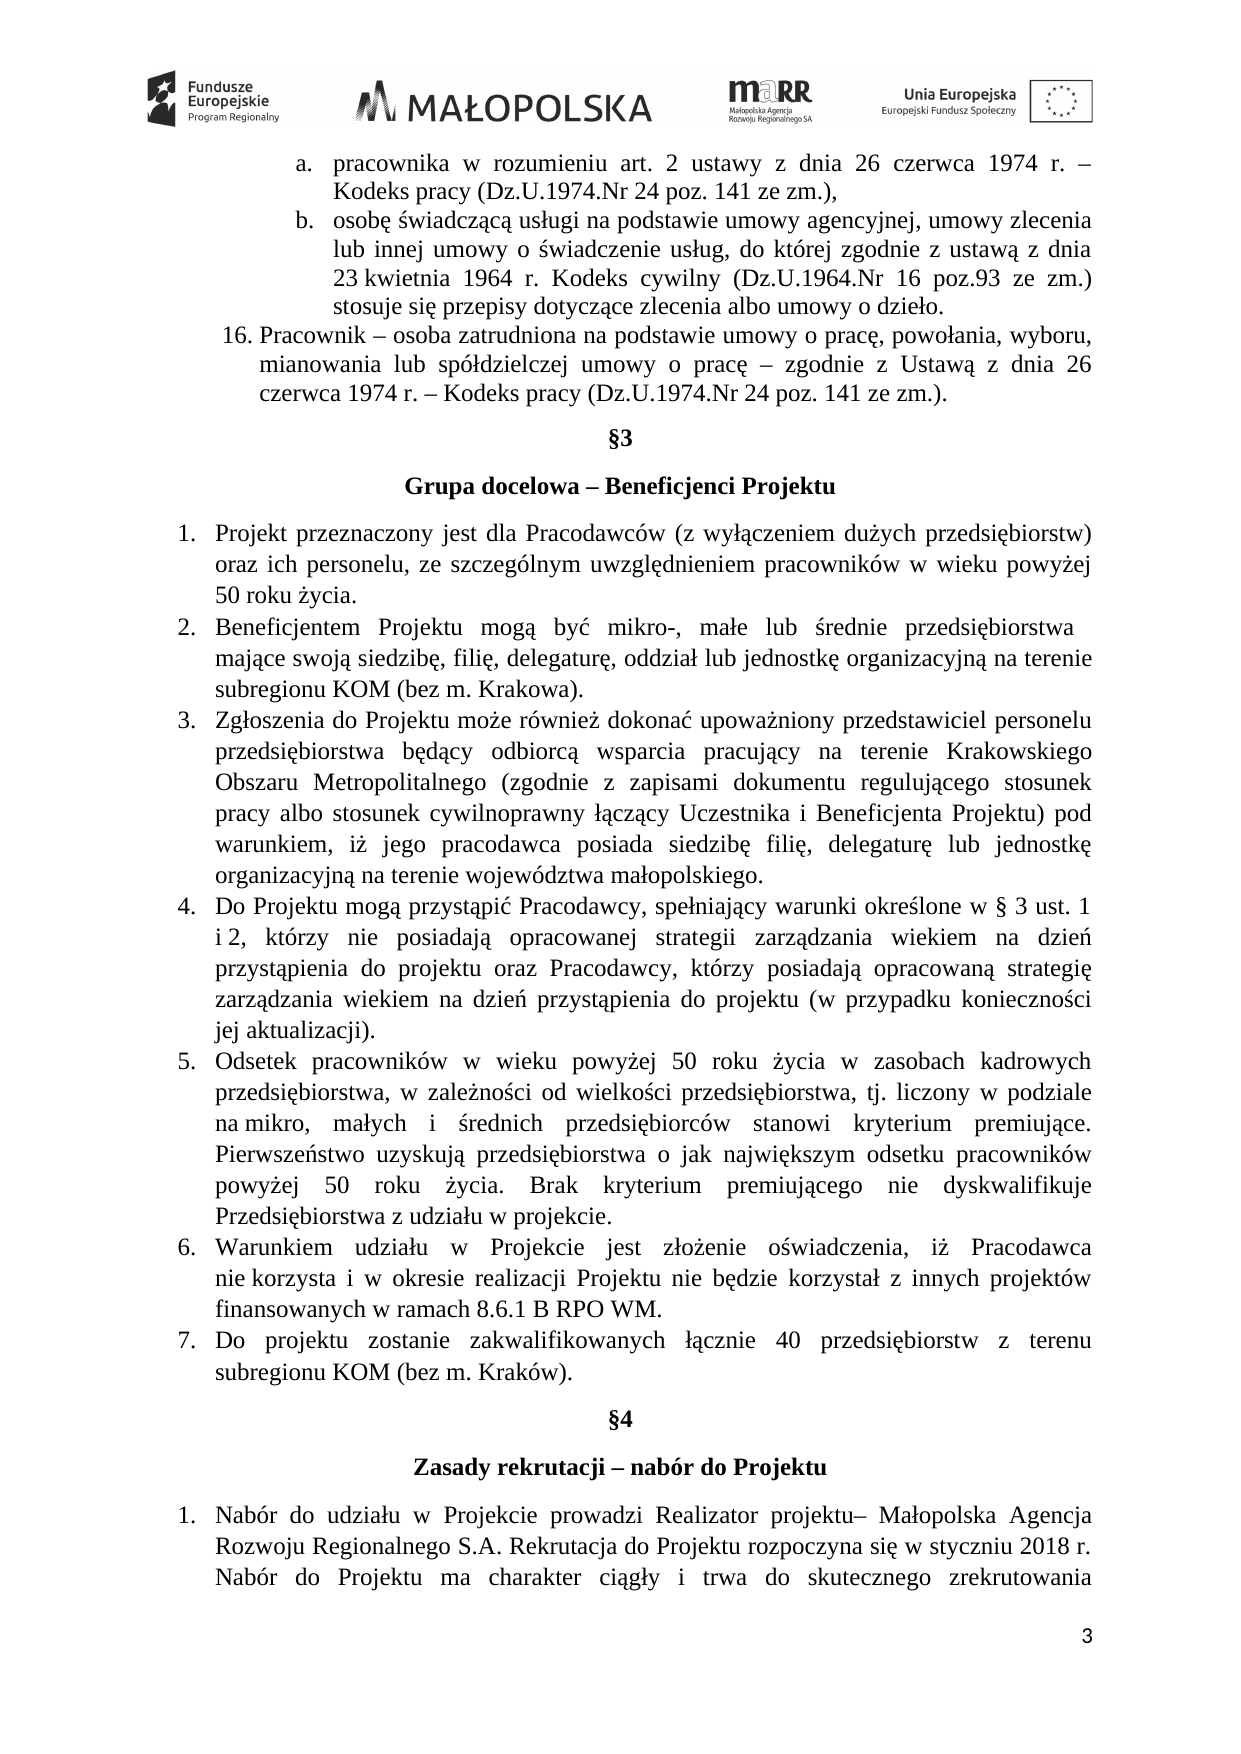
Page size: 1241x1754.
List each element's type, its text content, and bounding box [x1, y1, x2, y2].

list Beneficjentem Projektu mogą być mikro-, małe lub średnie przedsiębiorstwa mające swoją siedzibę, filię, delegaturę, oddział lub jednostkę organizacyjną na terenie subregionu KOM (bez m. Krakowa). [177, 612, 1093, 702]
list Projekt przeznaczony jest dla Pracodawców (z wyłączeniem dużych przedsiębiorstw) oraz ich personelu, ze szczególnym uwzględnieniem pracowników w wieku powyżej 50 roku życia. [177, 518, 1093, 609]
list Do Projektu mogą przystąpić Pracodawcy, spełniający warunki określone w § 3 ust. 1 i 2, którzy nie posiadają opracowanej strategii zarządzania wiekiem na dzień przystąpienia do projektu oraz Pracodawcy, którzy posiadają opracowaną strategię zarządzania wiekiem na dzień przystąpienia do projektu (w przypadku konieczności jej aktualizacji). [177, 891, 1093, 1044]
text §4 [148, 1404, 1093, 1433]
picture [147, 70, 1093, 127]
list Odsetek pracowników w wieku powyżej 50 roku życia w zasobach kadrowych przedsiębiorstwa, w zależności od wielkości przedsiębiorstwa, tj. liczony w podziale na mikro, małych i średnich przedsiębiorców stanowi kryterium premiujące. Pierwszeństwo uzyskują przedsiębiorstwa o jak największym odsetku pracowników powyżej 50 roku życia. Brak kryterium premiującego nie dyskwalifikuje Przedsiębiorstwa z udziału w projekcie. [177, 1046, 1093, 1230]
list Warunkiem udziału w Projekcie jest złożenie oświadczenia, iż Pracodawca nie korzysta i w okresie realizacji Projektu nie będzie korzystał z innych projektów finansowanych w ramach 8.6.1 B RPO WM. [177, 1232, 1093, 1323]
list Do projektu zostanie zakwalifikowanych łącznie 40 przedsiębiorstw z terenu subregionu KOM (bez m. Kraków). [177, 1326, 1093, 1385]
list pracownika w rozumieniu art. 2 ustawy z dnia 26 czerwca 1974 r. – Kodeks pracy (Dz.U.1974.Nr 24 poz. 141 ze zm.), [295, 148, 1093, 205]
text Zasady rekrutacji – nabór do Projektu [148, 1452, 1093, 1481]
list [177, 1500, 1093, 1591]
text §3 [148, 423, 1093, 452]
list Pracownik – osoba zatrudniona na podstawie umowy o pracę, powołania, wyboru, mianowania lub spółdzielczej umowy o pracę – zgodnie z Ustawą z dnia 26 czerwca 1974 r. – Kodeks pracy (Dz.U.1974.Nr 24 poz. 141 ze zm.). [222, 320, 1093, 406]
list osobę świadczącą usługi na podstawie umowy agencyjnej, umowy zlecenia lub innej umowy o świadczenie usług, do której zgodnie z ustawą z dnia 23 kwietnia 1964 r. Kodeks cywilny (Dz.U.1964.Nr 16 poz.93 ze zm.) stosuje się przepisy dotyczące zlecenia albo umowy o dzieło. [295, 205, 1093, 320]
text Grupa docelowa – Beneficjenci Projektu [148, 471, 1093, 499]
list Zgłoszenia do Projektu może również dokonać upoważniony przedstawiciel personelu przedsiębiorstwa będący odbiorcą wsparcia pracujący na terenie Krakowskiego Obszaru Metropolitalnego (zgodnie z zapisami dokumentu regulującego stosunek pracy albo stosunek cywilnoprawny łączący Uczestnika i Beneficjenta Projektu) pod warunkiem, iż jego pracodawca posiada siedzibę filię, delegaturę lub jednostkę organizacyjną na terenie województwa małopolskiego. [177, 705, 1093, 889]
